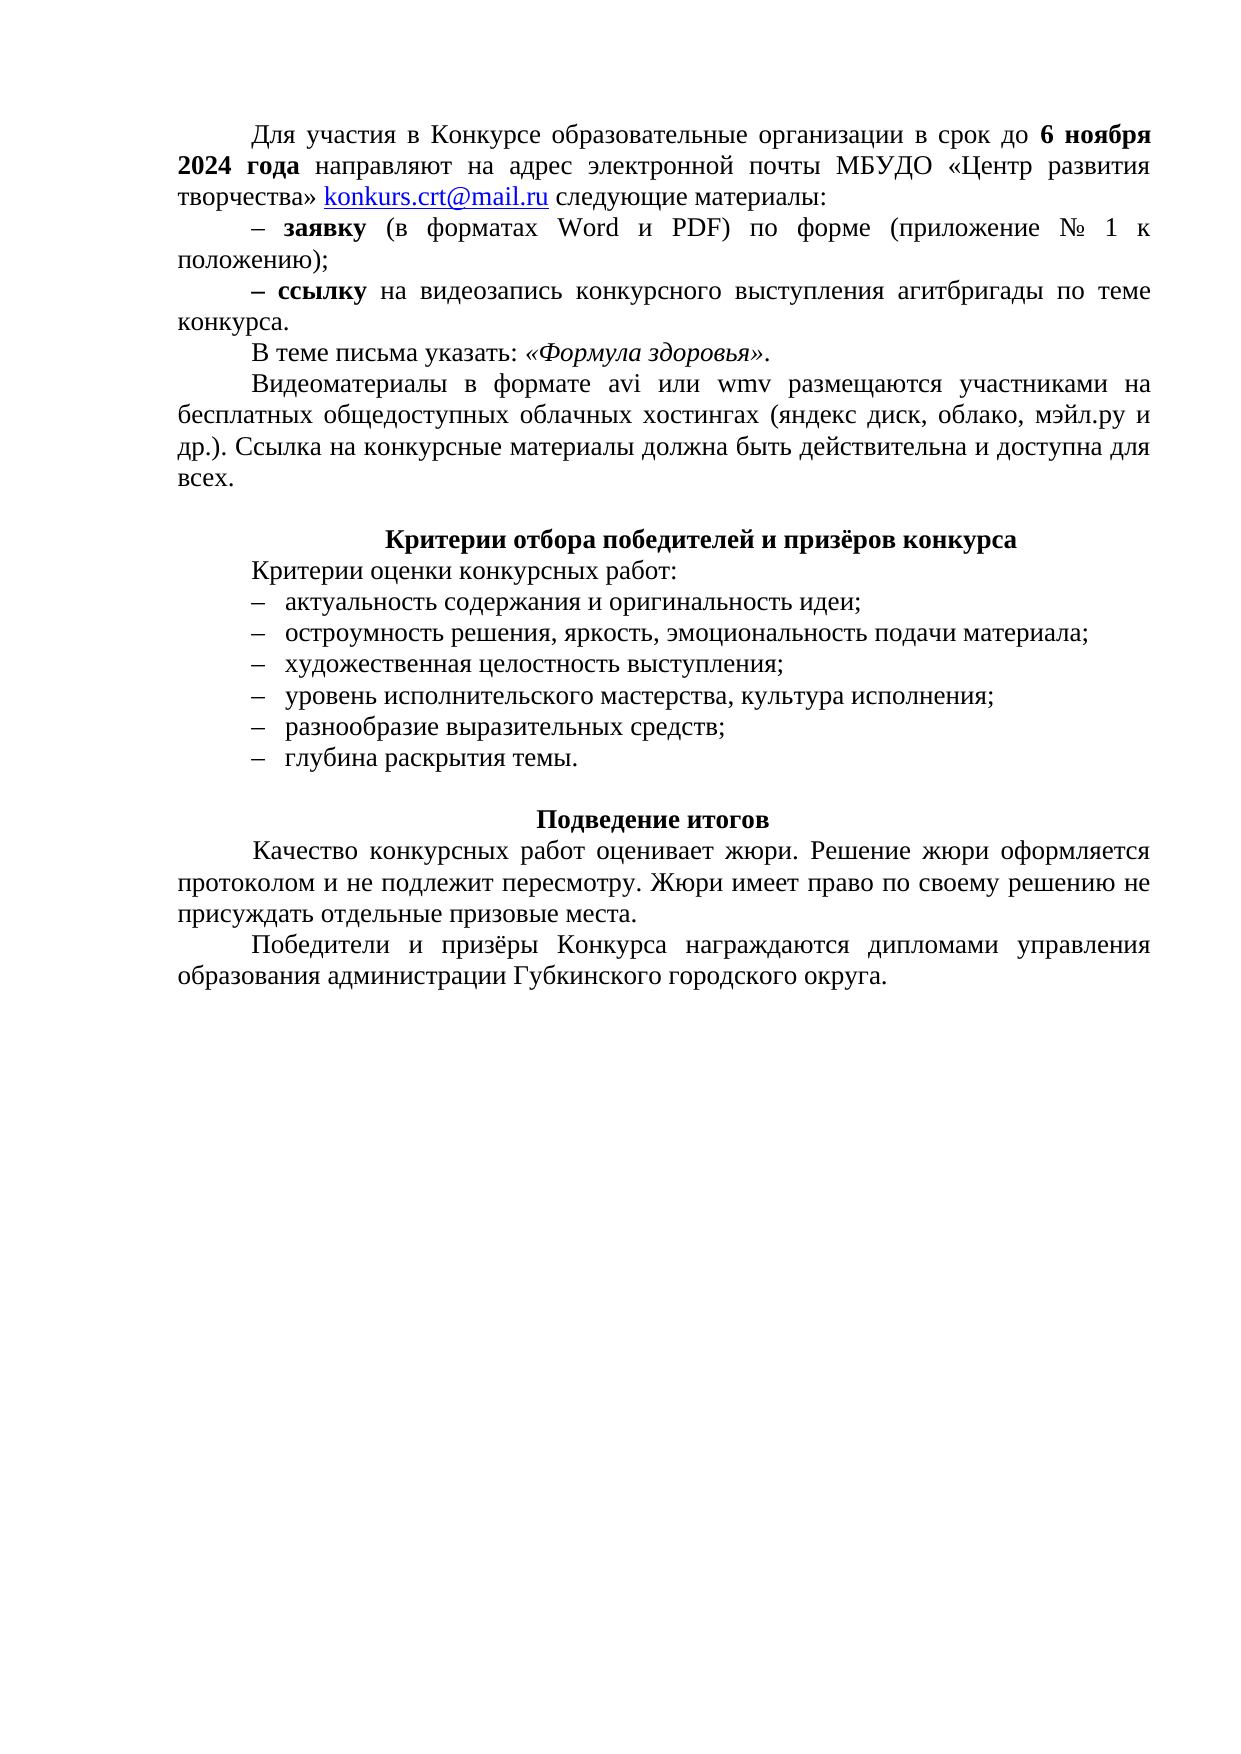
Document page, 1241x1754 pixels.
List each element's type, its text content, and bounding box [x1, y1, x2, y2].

text – остроумность решения, яркость, эмоциональность подачи материала; [177, 616, 1152, 648]
text Победители и призёры Конкурса награждаются дипломами управления образования администрации Губкинского городского округа. [177, 928, 1152, 990]
text – художественная целостность выступления; [177, 648, 1152, 679]
text Для участия в Конкурсе образовательные организации в срок до 6 ноября 2024 года направляют на адрес электронной почты МБУДО «Центр развития творчества» konkurs.crt@mail.ru следующие материалы: [177, 118, 1152, 212]
text В теме письма указать: «Формула здоровья». [177, 336, 1152, 367]
text – уровень исполнительского мастерства, культура исполнения; [177, 679, 1152, 710]
text – заявку (в форматах Word и PDF) по форме (приложение № 1 к положению); [177, 212, 1152, 274]
text – глубина раскрытия темы. [177, 741, 1152, 772]
text – разнообразие выразительных средств; [177, 710, 1152, 741]
list Качество конкурсных работ оценивает жюри. Решение жюри оформляется протоколом и не подлежит пересмотру. Жюри имеет право по своему решению не присуждать отдельные призовые места. [177, 834, 1152, 928]
text – актуальность содержания и оригинальность идеи; [177, 585, 1152, 616]
text Критерии отбора победителей и призёров конкурса [177, 523, 1152, 554]
text Видеоматериалы в формате avi или wmv размещаются участниками на бесплатных общедоступных облачных хостингах (яндекс диск, облако, мэйл.ру и др.). Ссылка на конкурсные материалы должна быть действительна и доступна для всех. [177, 367, 1152, 492]
text Критерии оценки конкурсных работ: [177, 554, 1152, 585]
list Подведение итогов [252, 803, 1152, 834]
text – ссылку на видеозапись конкурсного выступления агитбригады по теме конкурса. [177, 274, 1152, 336]
